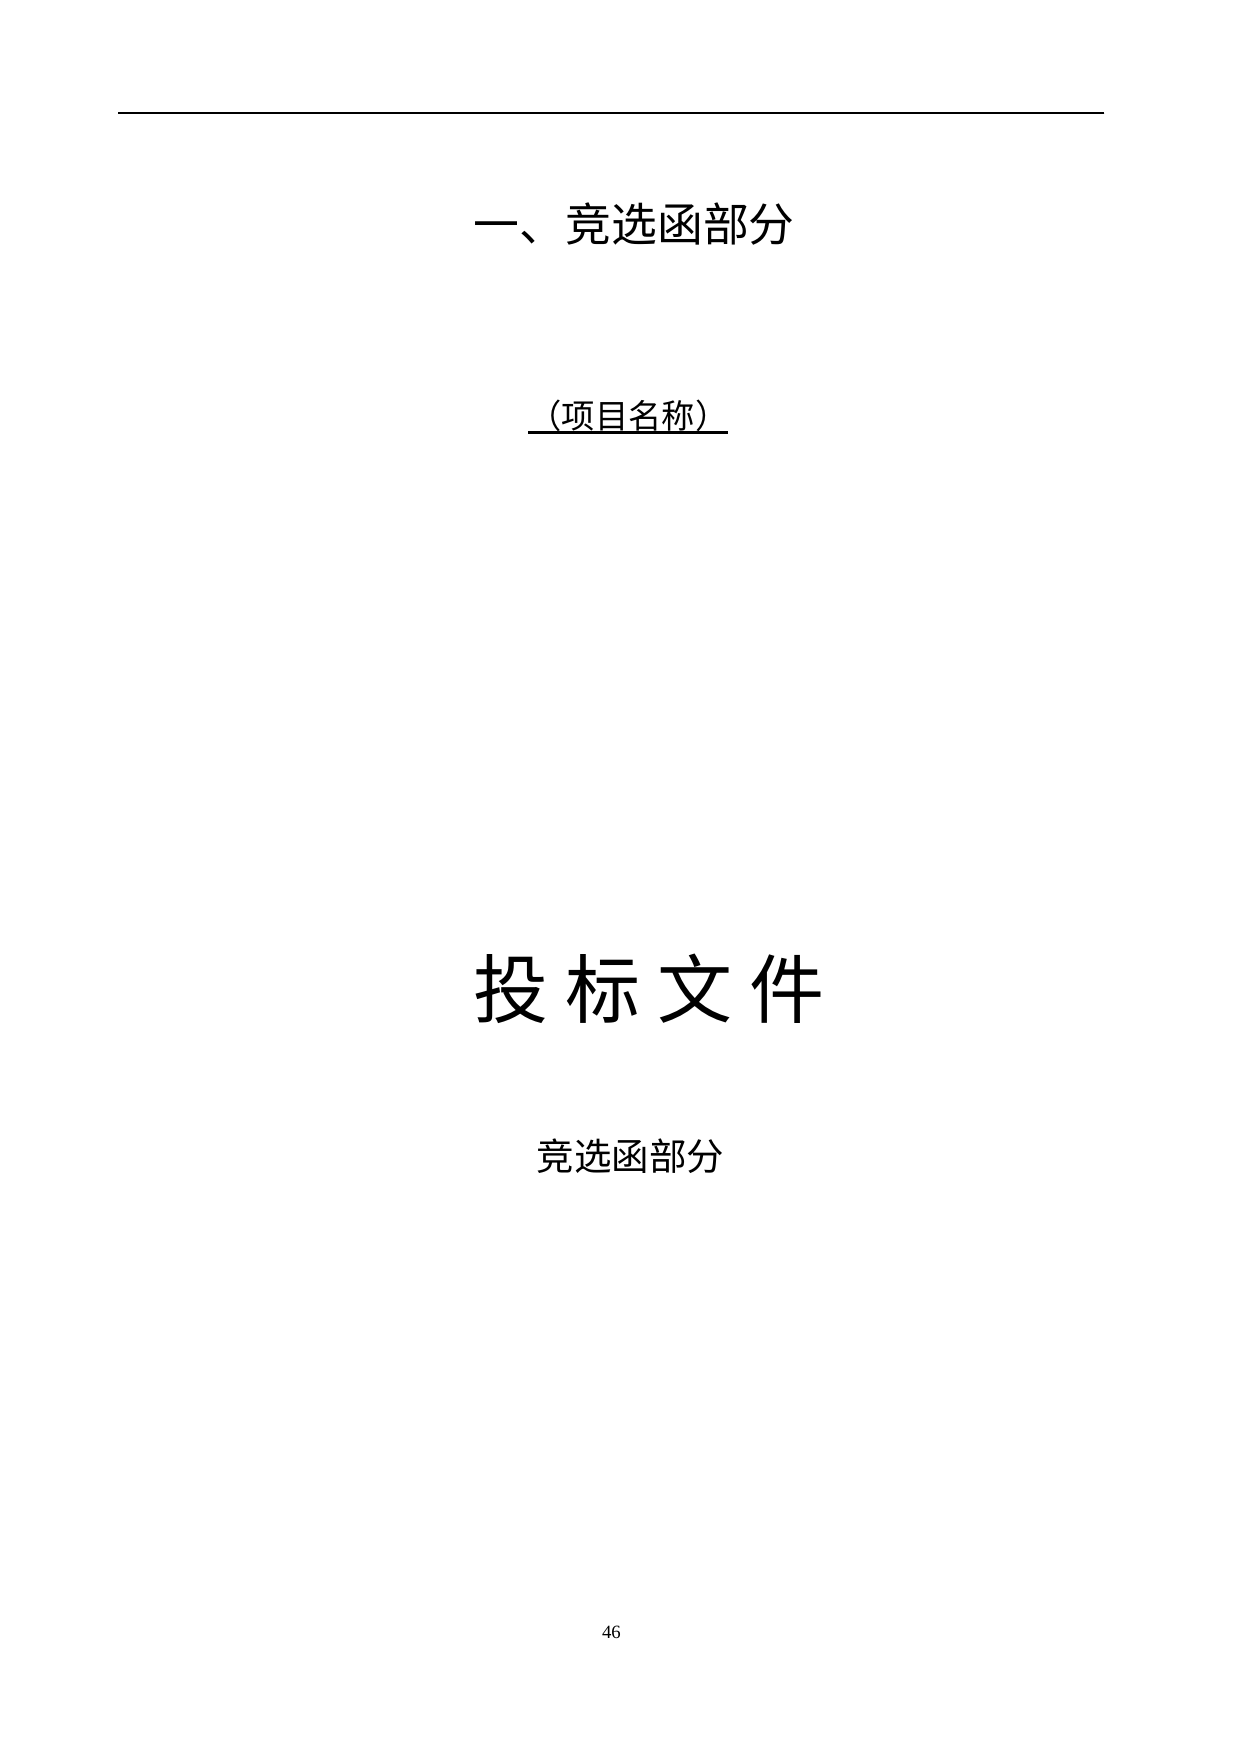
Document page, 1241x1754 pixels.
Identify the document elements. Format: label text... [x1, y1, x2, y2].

subtitle 一、竞选函部分 [118, 173, 1104, 270]
text 投 标 文 件 [118, 930, 1104, 1039]
text （项目名称） [118, 390, 1104, 438]
text 竞选函部分 [118, 1127, 1104, 1181]
